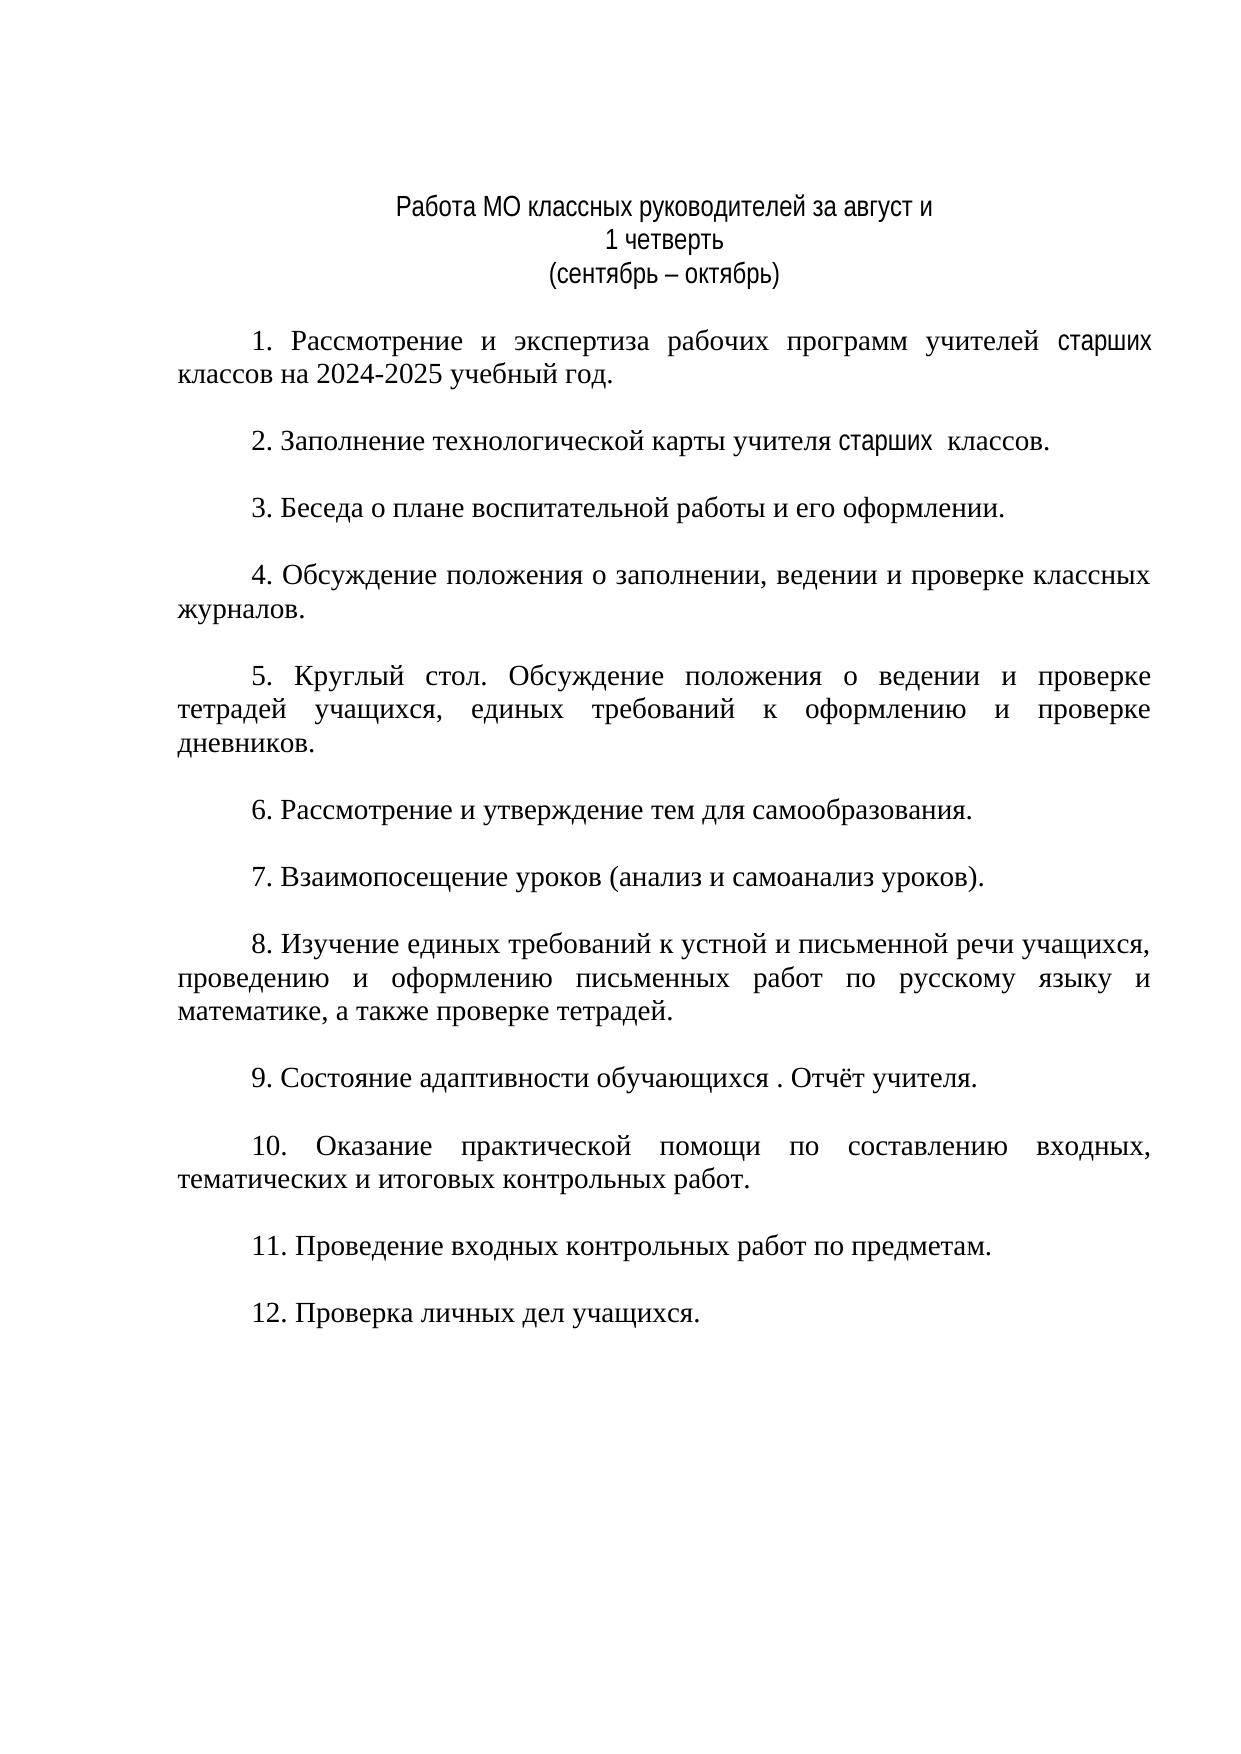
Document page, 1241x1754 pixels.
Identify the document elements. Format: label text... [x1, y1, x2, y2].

text 11. Проведение входных контрольных работ по предметам. [177, 1228, 1152, 1262]
text 3. Беседа о плане воспитательной работы и его оформлении. [177, 490, 1152, 524]
text 1 четверть [177, 222, 1152, 256]
text 12. Проверка личных дел учащихся. [177, 1295, 1152, 1329]
text 7. Взаимопосещение уроков (анализ и самоанализ уроков). [177, 859, 1152, 893]
text 6. Рассмотрение и утверждение тем для самообразования. [177, 792, 1152, 826]
text 1. Рассмотрение и экспертиза рабочих программ учителей старших классов на 2024-2025 учебный год. [177, 323, 1152, 390]
text (сентябрь – октябрь) [177, 256, 1152, 289]
text 5. Круглый стол. Обсуждение положения о ведении и проверке тетрадей учащихся, единых требований к оформлению и проверке дневников. [177, 658, 1152, 759]
text 10. Оказание практической помощи по составлению входных, тематических и итоговых контрольных работ. [177, 1128, 1152, 1195]
text Работа МО классных руководителей за август и [177, 189, 1152, 222]
text 8. Изучение единых требований к устной и письменной речи учащихся, проведению и оформлению письменных работ по русскому языку и математике, а также проверке тетрадей. [177, 926, 1152, 1027]
text 4. Обсуждение положения о заполнении, ведении и проверке классных журналов. [177, 557, 1152, 624]
text 9. Состояние адаптивности обучающихся . Отчёт учителя. [177, 1061, 1152, 1094]
text 2. Заполнение технологической карты учителя старших классов. [177, 423, 1152, 457]
